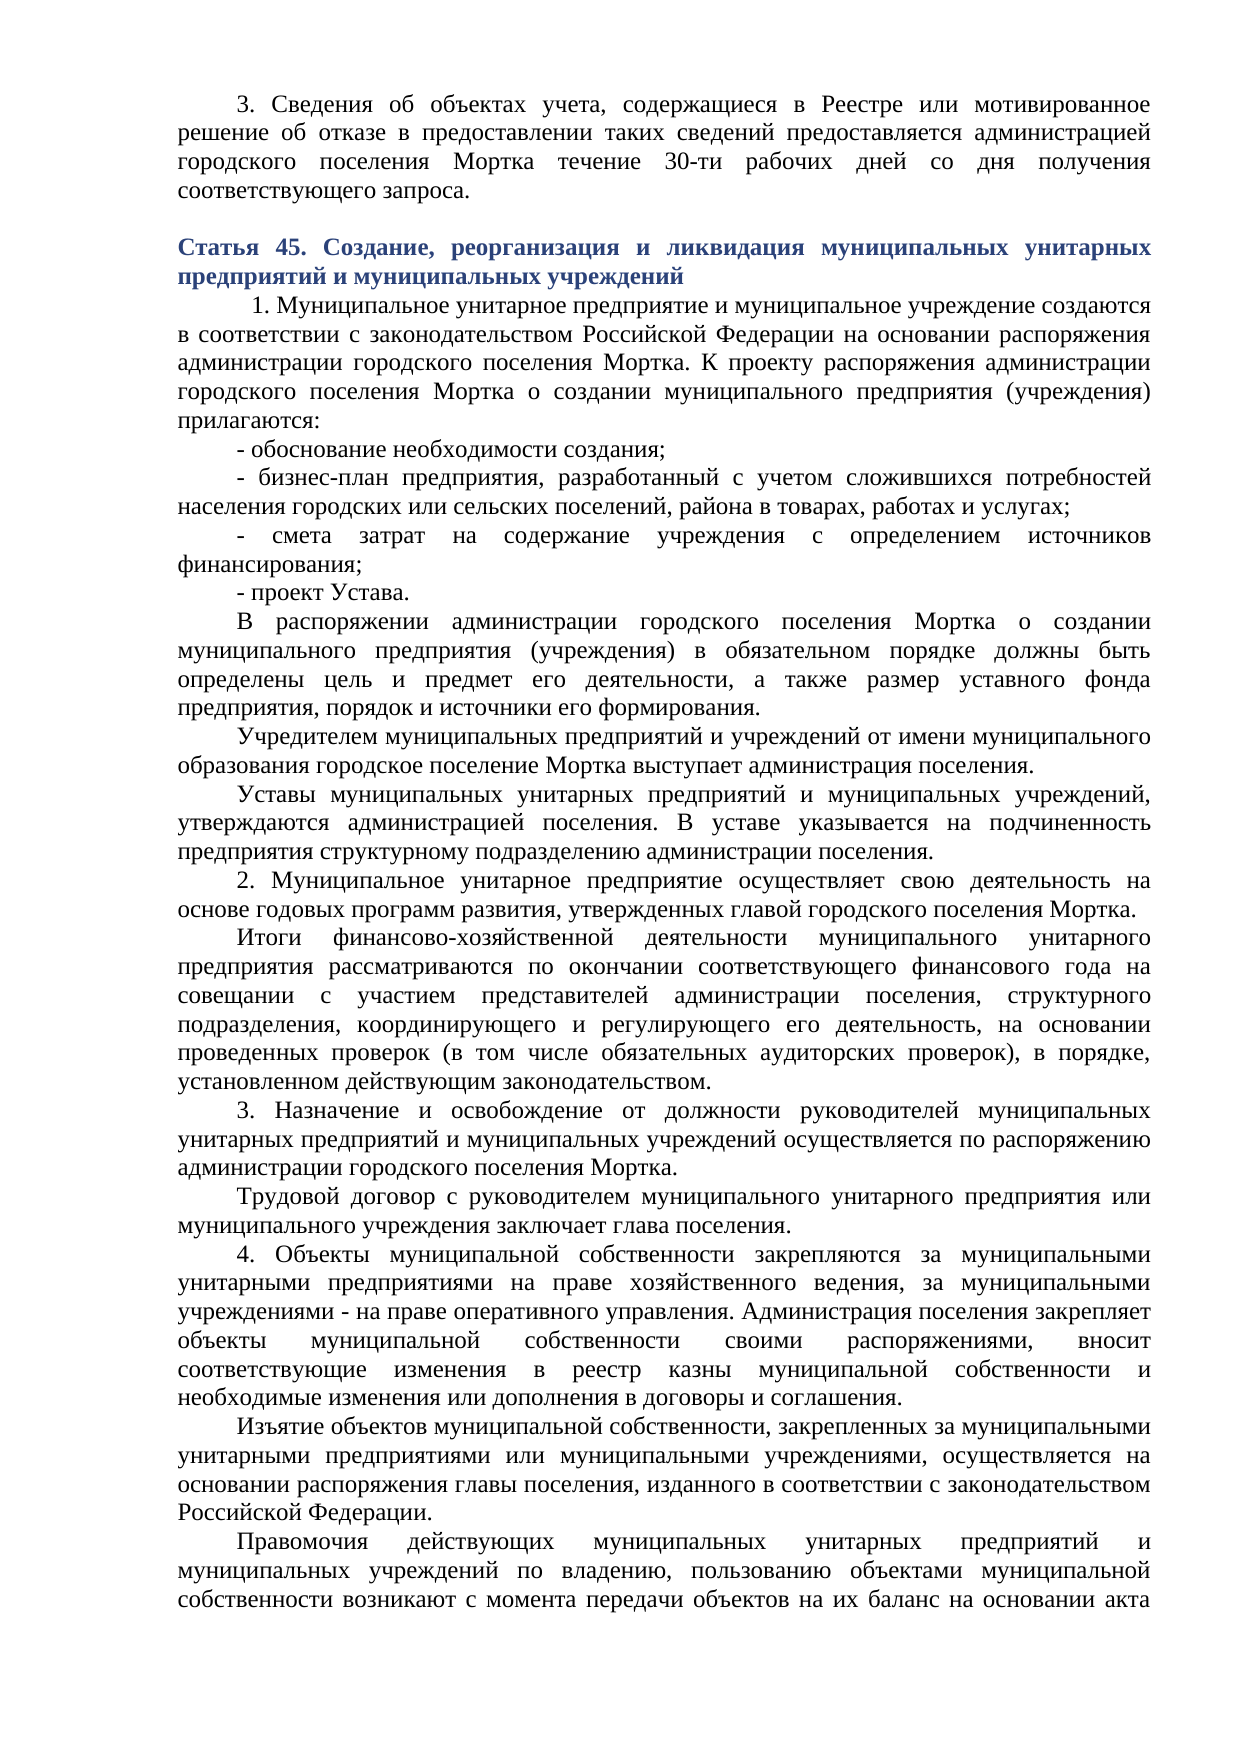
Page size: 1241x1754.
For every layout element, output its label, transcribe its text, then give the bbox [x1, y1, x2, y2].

text Изъятие объектов муниципальной собственности, закрепленных за муниципальными унитарными предприятиями или муниципальными учреждениями, осуществляется на основании распоряжения главы поселения, изданного в соответствии с законодательством Российской Федерации. [177, 1411, 1152, 1526]
text 2. Муниципальное унитарное предприятие осуществляет свою деятельность на основе годовых программ развития, утвержденных главой городского поселения Мортка. [177, 865, 1152, 922]
text Уставы муниципальных унитарных предприятий и муниципальных учреждений, утверждаются администрацией поселения. В уставе указывается на подчиненность предприятия структурному подразделению администрации поселения. [177, 779, 1152, 865]
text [177, 1526, 1152, 1612]
text 3. Сведения об объектах учета, содержащиеся в Реестре или мотивированное решение об отказе в предоставлении таких сведений предоставляется администрацией городского поселения Мортка течение 30-ти рабочих дней со дня получения соответствующего запроса. [177, 89, 1152, 204]
text - смета затрат на содержание учреждения с определением источников финансирования; [177, 520, 1152, 577]
text - бизнес-план предприятия, разработанный с учетом сложившихся потребностей населения городских или сельских поселений, района в товарах, работах и услугах; [177, 462, 1152, 520]
text Статья 45. Создание, реорганизация и ликвидация муниципальных унитарных предприятий и муниципальных учреждений [177, 232, 1152, 290]
text - обоснование необходимости создания; [177, 434, 1152, 462]
text 3. Назначение и освобождение от должности руководителей муниципальных унитарных предприятий и муниципальных учреждений осуществляется по распоряжению администрации городского поселения Мортка. [177, 1095, 1152, 1181]
text Учредителем муниципальных предприятий и учреждений от имени муниципального образования городское поселение Мортка выступает администрация поселения. [177, 721, 1152, 779]
text 1. Муниципальное унитарное предприятие и муниципальное учреждение создаются в соответствии с законодательством Российской Федерации на основании распоряжения администрации городского поселения Мортка. К проекту распоряжения администрации городского поселения Мортка о создании муниципального предприятия (учреждения) прилагаются: [177, 290, 1152, 434]
text В распоряжении администрации городского поселения Мортка о создании муниципального предприятия (учреждения) в обязательном порядке должны быть определены цель и предмет его деятельности, а также размер уставного фонда предприятия, порядок и источники его формирования. [177, 606, 1152, 721]
text 4. Объекты муниципальной собственности закрепляются за муниципальными унитарными предприятиями на праве хозяйственного ведения, за муниципальными учреждениями - на праве оперативного управления. Администрация поселения закрепляет объекты муниципальной собственности своими распоряжениями, вносит соответствующие изменения в реестр казны муниципальной собственности и необходимые изменения или дополнения в договоры и соглашения. [177, 1239, 1152, 1411]
text Итоги финансово-хозяйственной деятельности муниципального унитарного предприятия рассматриваются по окончании соответствующего финансового года на совещании с участием представителей администрации поселения, структурного подразделения, координирующего и регулирующего его деятельность, на основании проведенных проверок (в том числе обязательных аудиторских проверок), в порядке, установленном действующим законодательством. [177, 922, 1152, 1095]
text Трудовой договор с руководителем муниципального унитарного предприятия или муниципального учреждения заключает глава поселения. [177, 1181, 1152, 1239]
text - проект Устава. [177, 577, 1152, 606]
